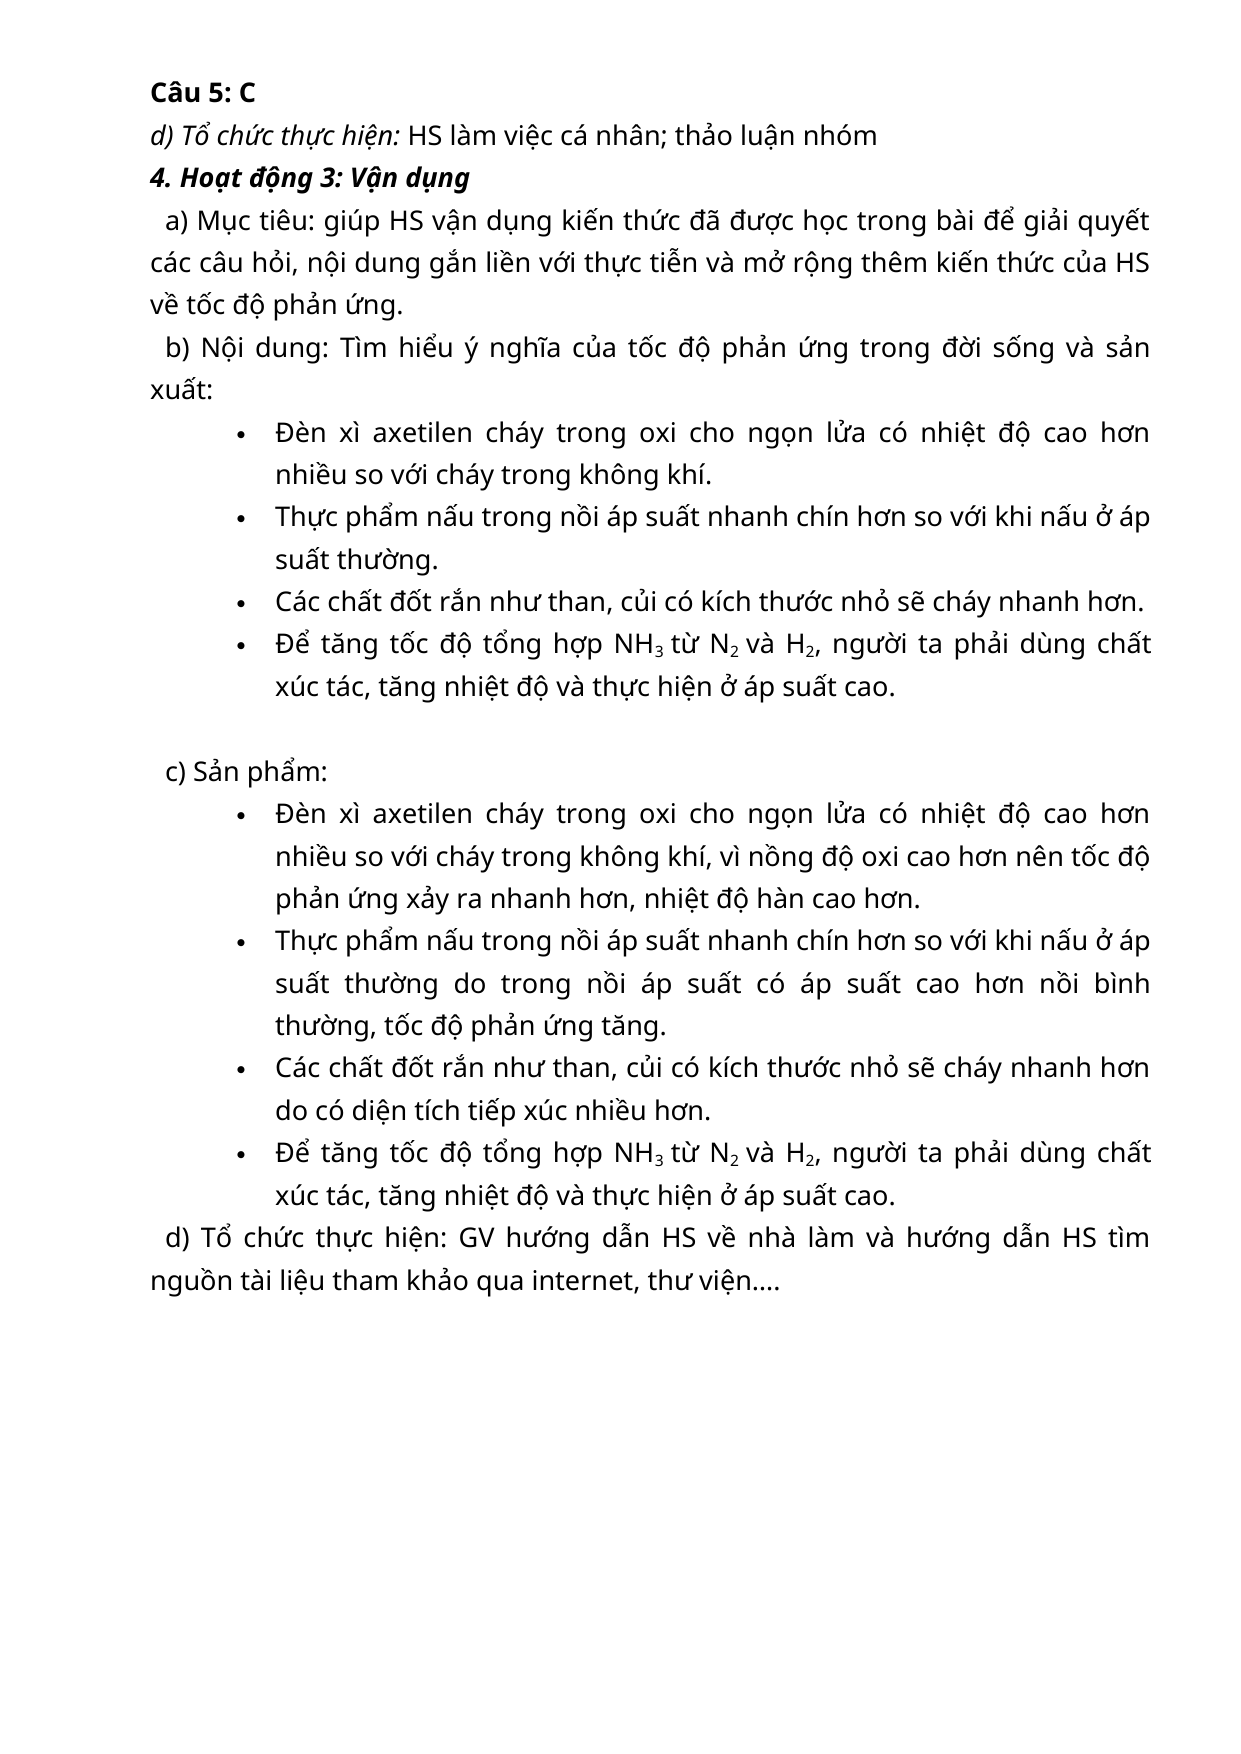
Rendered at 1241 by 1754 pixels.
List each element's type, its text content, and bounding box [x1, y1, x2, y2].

text d) Tổ chức thực hiện: GV hướng dẫn HS về nhà làm và hướng dẫn HS tìm nguồn tài liệu tham khảo qua internet, thư viện…. [150, 1218, 1152, 1298]
list Đèn xì axetilen cháy trong oxi cho ngọn lửa có nhiệt độ cao hơn nhiều so với cháy trong không khí. [237, 413, 1152, 492]
text b) Nội dung: Tìm hiểu ý nghĩa của tốc độ phản ứng trong đời sống và sản xuất: [150, 328, 1152, 407]
list Đèn xì axetilen cháy trong oxi cho ngọn lửa có nhiệt độ cao hơn nhiều so với cháy trong không khí, vì nồng độ oxi cao hơn nên tốc độ phản ứng xảy ra nhanh hơn, nhiệt độ hàn cao hơn. [237, 794, 1152, 916]
text a) Mục tiêu: giúp HS vận dụng kiến thức đã được học trong bài để giải quyết các câu hỏi, nội dung gắn liền với thực tiễn và mở rộng thêm kiến thức của HS về tốc độ phản ứng. [150, 201, 1152, 323]
list Các chất đốt rắn như than, củi có kích thước nhỏ sẽ cháy nhanh hơn do có diện tích tiếp xúc nhiều hơn. [237, 1049, 1152, 1128]
list Thực phẩm nấu trong nồi áp suất nhanh chín hơn so với khi nấu ở áp suất thường do trong nồi áp suất có áp suất cao hơn nồi bình thường, tốc độ phản ứng tăng. [237, 922, 1152, 1043]
list Thực phẩm nấu trong nồi áp suất nhanh chín hơn so với khi nấu ở áp suất thường. [237, 498, 1152, 577]
text Câu 5: C [150, 74, 1152, 111]
list Để tăng tốc độ tổng hợp NH3 từ N2 và H2, người ta phải dùng chất xúc tác, tăng nhiệt độ và thực hiện ở áp suất cao. [237, 625, 1152, 704]
list Để tăng tốc độ tổng hợp NH3 từ N2 và H2, người ta phải dùng chất xúc tác, tăng nhiệt độ và thực hiện ở áp suất cao. [237, 1134, 1152, 1213]
list Các chất đốt rắn như than, củi có kích thước nhỏ sẽ cháy nhanh hơn. [237, 583, 1152, 619]
text d) Tổ chức thực hiện: HS làm việc cá nhân; thảo luận nhóm [150, 116, 1152, 153]
text c) Sản phẩm: [150, 752, 1152, 789]
text 4. Hoạt động 3: Vận dụng [150, 159, 1152, 196]
